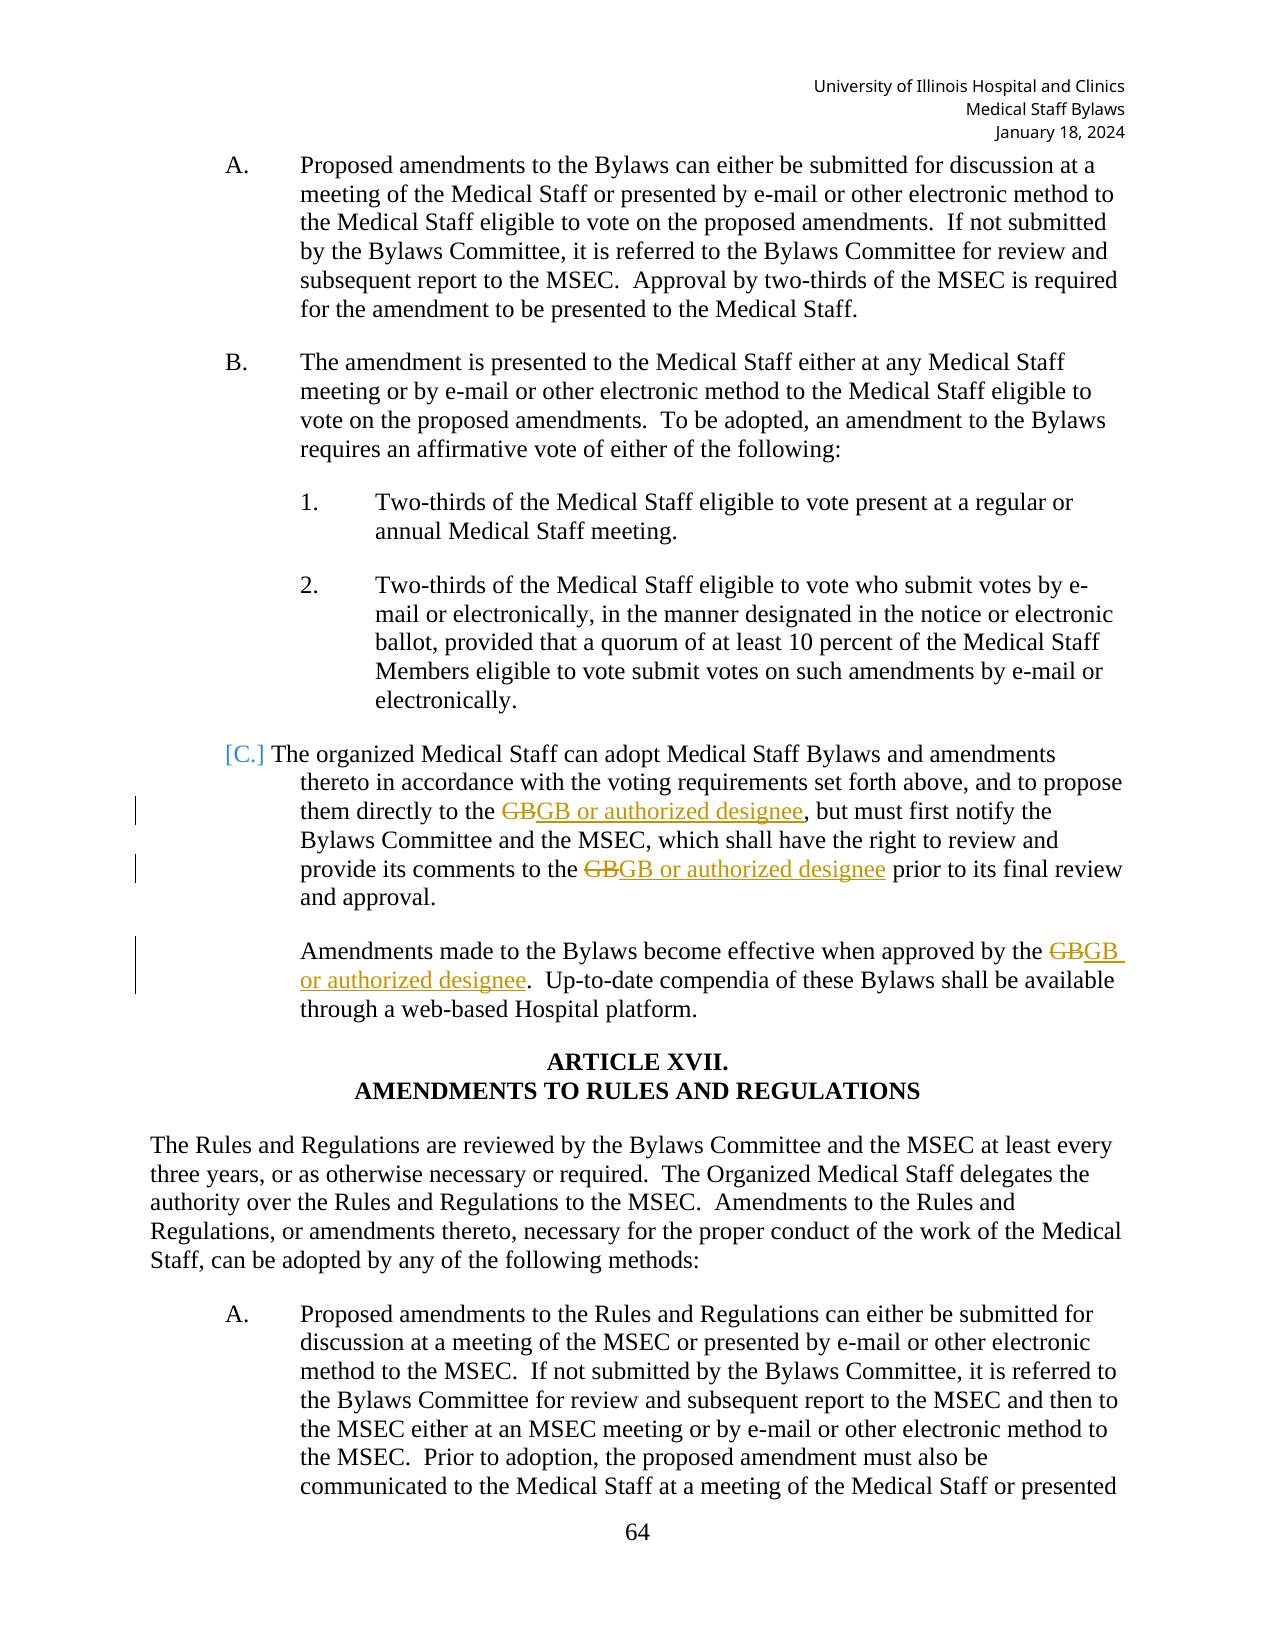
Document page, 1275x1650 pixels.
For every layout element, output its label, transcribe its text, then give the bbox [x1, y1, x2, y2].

list The organized Medical Staff can adopt Medical Staff Bylaws and amendments thereto in accordance with the voting requirements set forth above, and to propose them directly to the , but must first notify the Bylaws Committee and the MSEC, which shall have the right to review and provide its comments to the prior to its final review and approval. [225, 739, 1125, 911]
list The amendment is presented to the Medical Staff either at any Medical Staff meeting or by e-mail or other electronic method to the Medical Staff eligible to vote on the proposed amendments. To be adopted, an amendment to the Bylaws requires an affirmative vote of either of the following: [225, 347, 1125, 462]
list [225, 1299, 1125, 1500]
subtitle Amendments made to the Bylaws become effective when approved by the . Up-to-date compendia of these Bylaws shall be available through a web-based Hospital platform. [300, 936, 1125, 1022]
subtitle AMENDMENTS TO RULES AND REGULATIONS [150, 1047, 1125, 1105]
list Proposed amendments to the Bylaws can either be submitted for discussion at a meeting of the Medical Staff or presented by e-mail or other electronic method to the Medical Staff eligible to vote on the proposed amendments. If not submitted by the Bylaws Committee, it is referred to the Bylaws Committee for review and subsequent report to the MSEC. Approval by two-thirds of the MSEC is required for the amendment to be presented to the Medical Staff. [225, 150, 1125, 322]
text The Rules and Regulations are reviewed by the Bylaws Committee and the MSEC at least every three years, or as otherwise necessary or required. The Organized Medical Staff delegates the authority over the Rules and Regulations to the MSEC. Amendments to the Rules and Regulations, or amendments thereto, necessary for the proper conduct of the work of the Medical Staff, can be adopted by any of the following methods: [150, 1130, 1125, 1274]
list Two-thirds of the Medical Staff eligible to vote present at a regular or annual Medical Staff meeting. [300, 487, 1125, 545]
list Two-thirds of the Medical Staff eligible to vote who submit votes by e-mail or electronically, in the manner designated in the notice or electronic ballot, provided that a quorum of at least 10 percent of the Medical Staff Members eligible to vote submit votes on such amendments by e-mail or electronically. [300, 570, 1125, 714]
